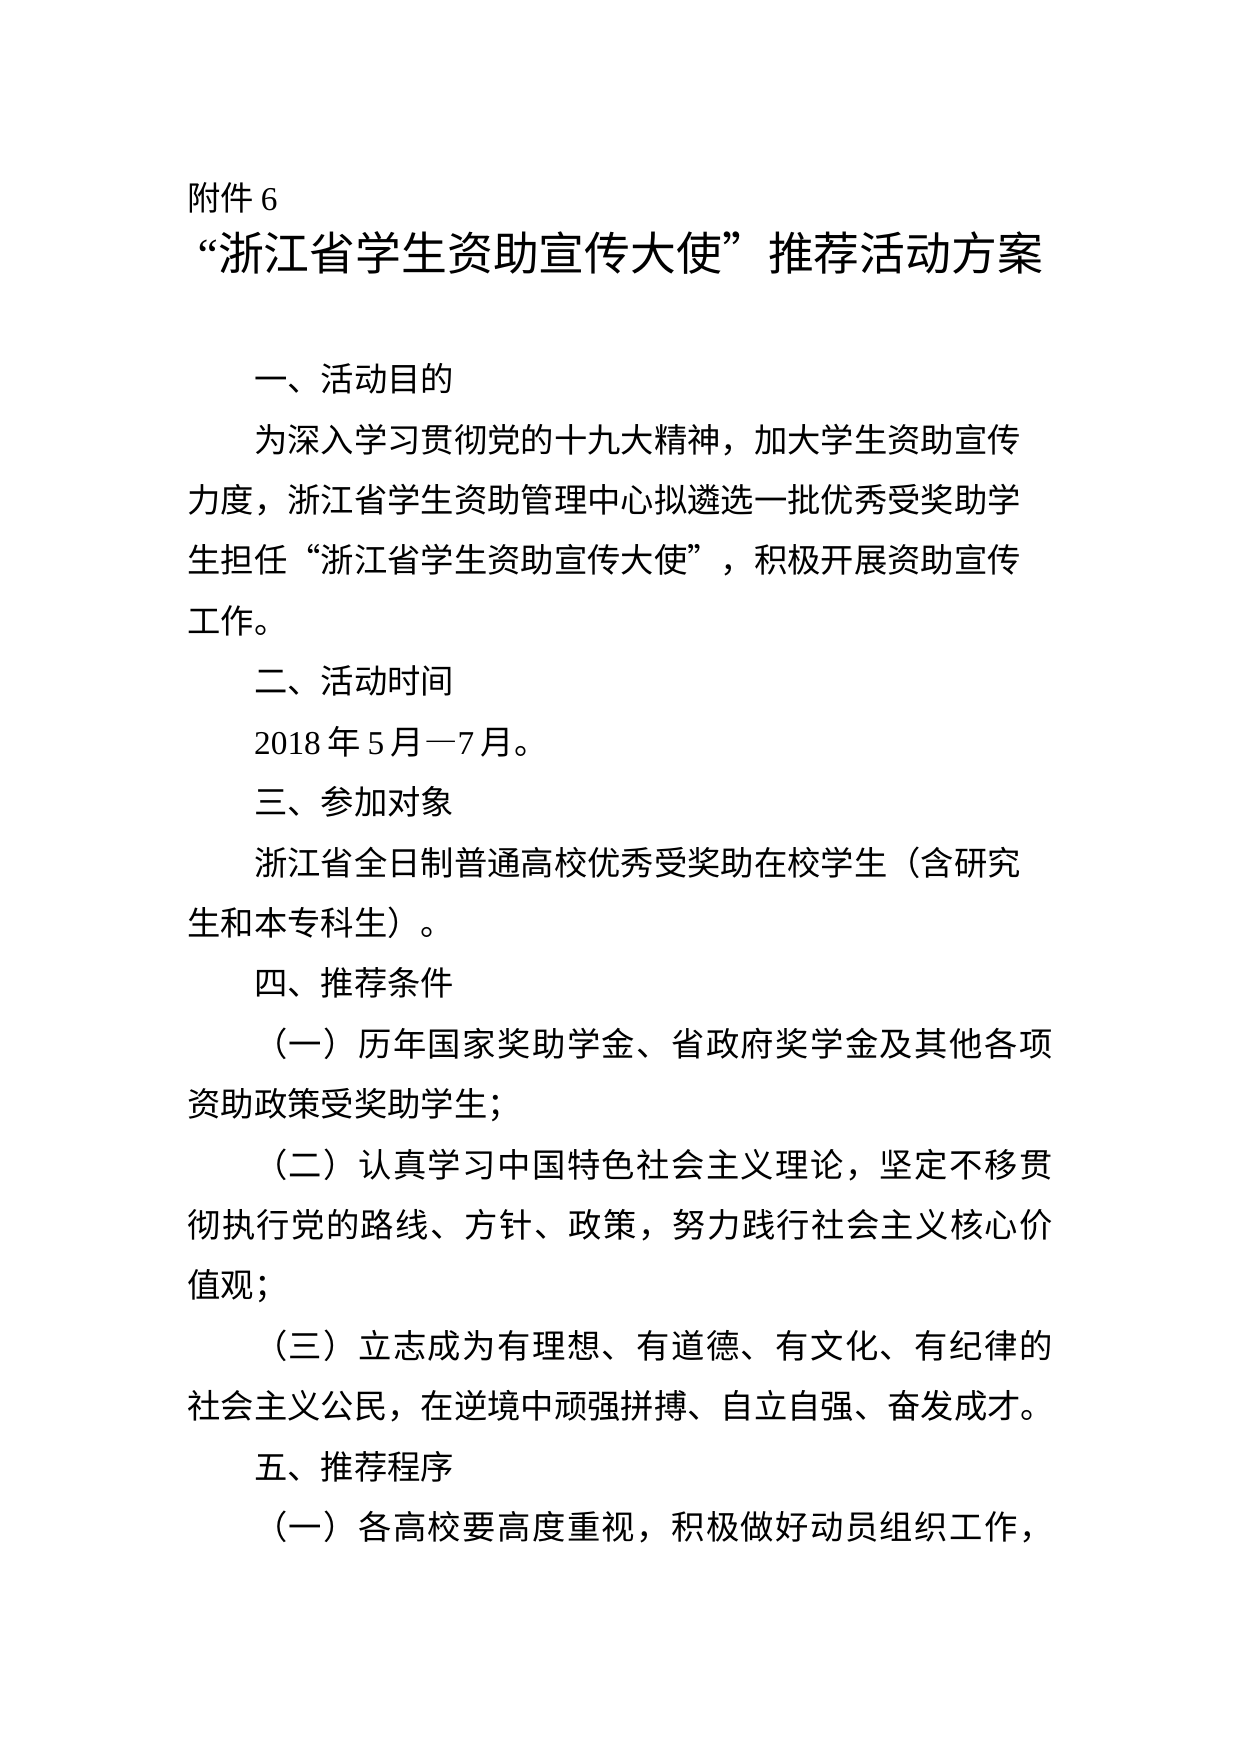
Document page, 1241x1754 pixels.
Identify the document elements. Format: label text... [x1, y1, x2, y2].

text 二、活动时间 [187, 645, 1053, 706]
text 为深入学习贯彻党的十九大精神，加大学生资助宣传力度，浙江省学生资助管理中心拟遴选一批优秀受奖助学生担任“浙江省学生资助宣传大使”，积极开展资助宣传工作。 [187, 404, 1053, 645]
text 一、活动目的 [187, 343, 1053, 404]
text 浙江省全日制普通高校优秀受奖助在校学生（含研究生和本专科生）。 [187, 827, 1053, 947]
text 2018年5月—7月。 [187, 706, 1053, 766]
text 四、推荐条件 [187, 947, 1053, 1008]
text （二）认真学习中国特色社会主义理论，坚定不移贯彻执行党的路线、方针、政策，努力践行社会主义核心价值观； [187, 1129, 1053, 1310]
text 附件6 [187, 162, 1053, 222]
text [187, 1491, 1053, 1552]
text 三、参加对象 [187, 766, 1053, 827]
text （一）历年国家奖助学金、省政府奖学金及其他各项资助政策受奖助学生； [187, 1008, 1053, 1129]
text “浙江省学生资助宣传大使”推荐活动方案 [187, 222, 1053, 283]
text 五、推荐程序 [187, 1431, 1053, 1491]
text （三）立志成为有理想、有道德、有文化、有纪律的社会主义公民，在逆境中顽强拼搏、自立自强、奋发成才。 [187, 1310, 1053, 1431]
